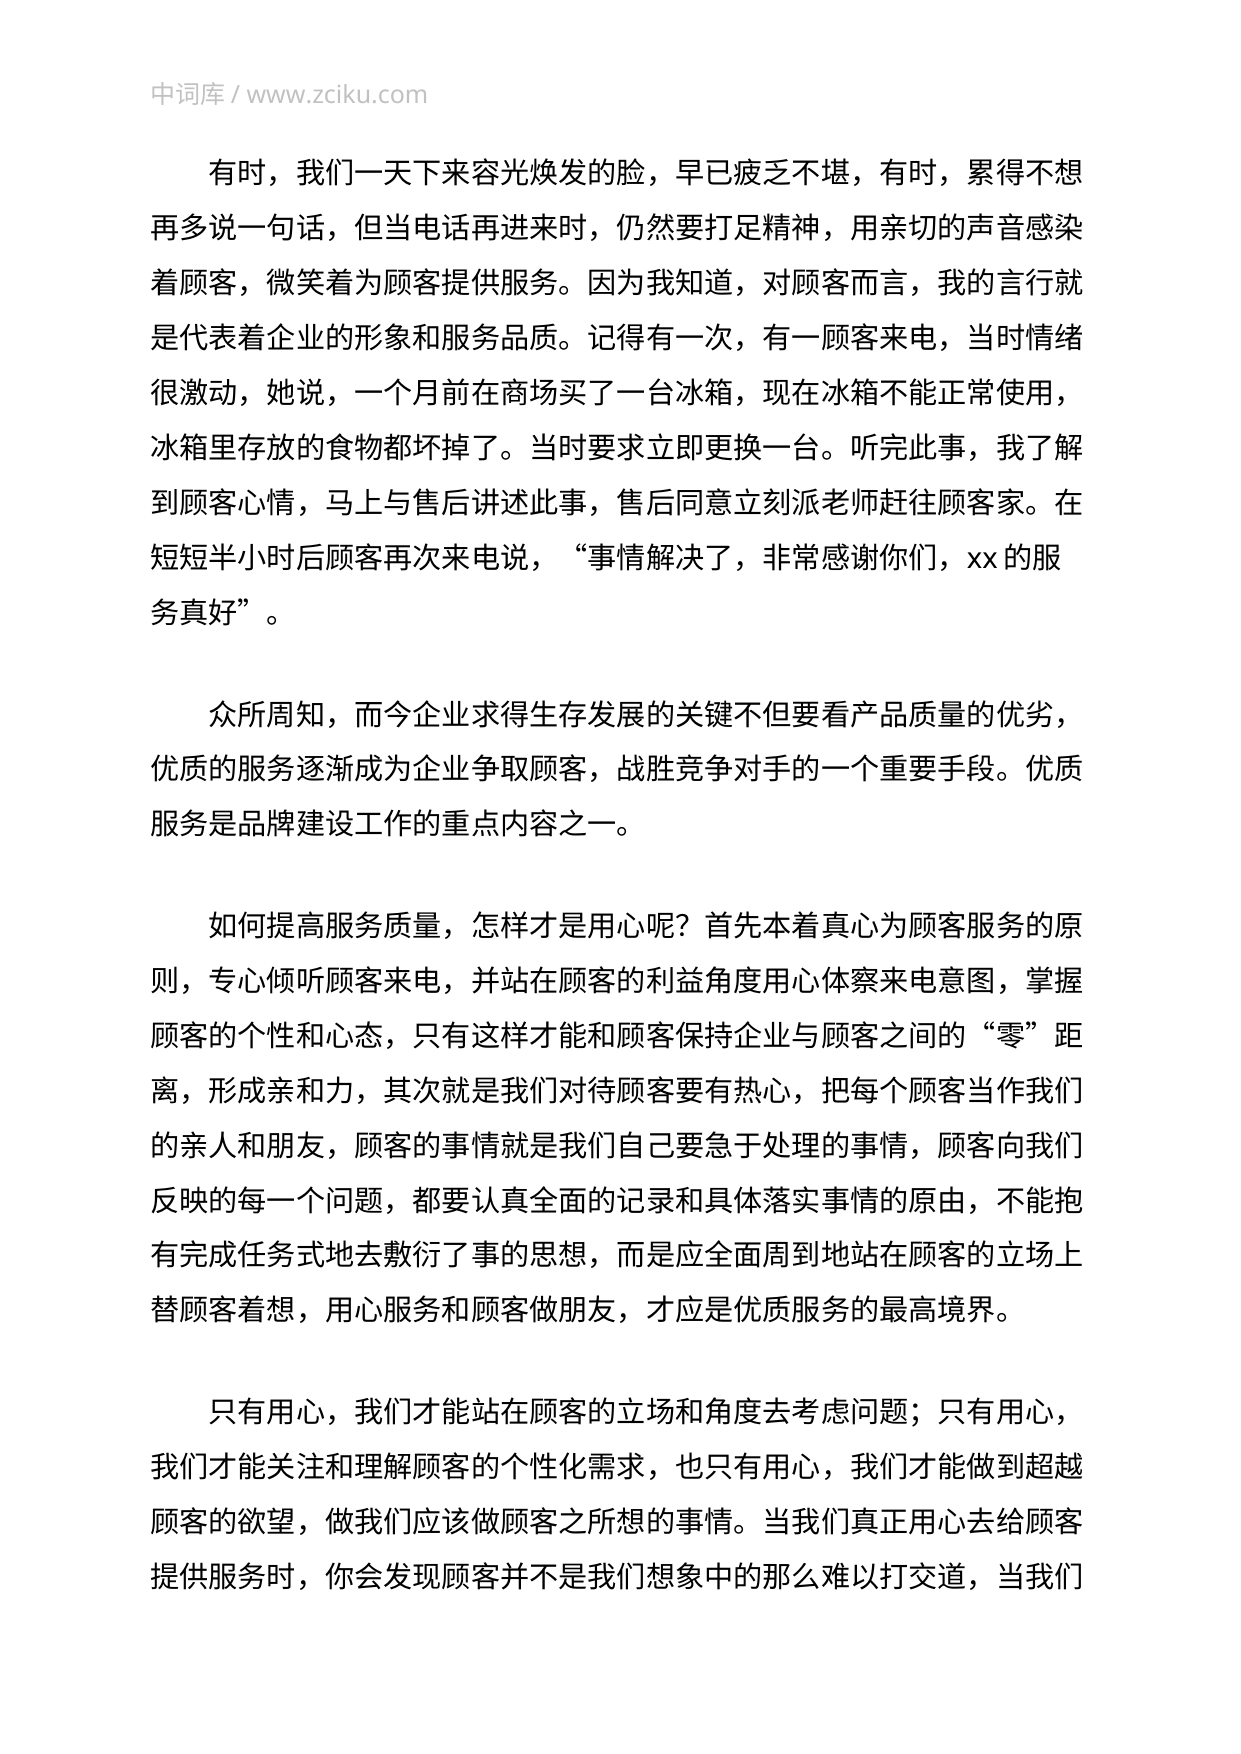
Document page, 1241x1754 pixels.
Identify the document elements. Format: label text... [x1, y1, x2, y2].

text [150, 1389, 1090, 1596]
text 众所周知，而今企业求得生存发展的关键不但要看产品质量的优劣，优质的服务逐渐成为企业争取顾客，战胜竞争对手的一个重要手段。优质服务是品牌建设工作的重点内容之一。 [150, 691, 1090, 843]
text 如何提高服务质量，怎样才是用心呢？首先本着真心为顾客服务的原则，专心倾听顾客来电，并站在顾客的利益角度用心体察来电意图，掌握顾客的个性和心态，只有这样才能和顾客保持企业与顾客之间的“零”距离，形成亲和力，其次就是我们对待顾客要有热心，把每个顾客当作我们的亲人和朋友，顾客的事情就是我们自己要急于处理的事情，顾客向我们反映的每一个问题，都要认真全面的记录和具体落实事情的原由，不能抱有完成任务式地去敷衍了事的思想，而是应全面周到地站在顾客的立场上替顾客着想，用心服务和顾客做朋友，才应是优质服务的最高境界。 [150, 903, 1090, 1329]
text 有时，我们一天下来容光焕发的脸，早已疲乏不堪，有时，累得不想再多说一句话，但当电话再进来时，仍然要打足精神，用亲切的声音感染着顾客，微笑着为顾客提供服务。因为我知道，对顾客而言，我的言行就是代表着企业的形象和服务品质。记得有一次，有一顾客来电，当时情绪很激动，她说，一个月前在商场买了一台冰箱，现在冰箱不能正常使用，冰箱里存放的食物都坏掉了。当时要求立即更换一台。听完此事，我了解到顾客心情，马上与售后讲述此事，售后同意立刻派老师赶往顾客家。在短短半小时后顾客再次来电说，“事情解决了，非常感谢你们，xx的服务真好”。 [150, 150, 1090, 632]
